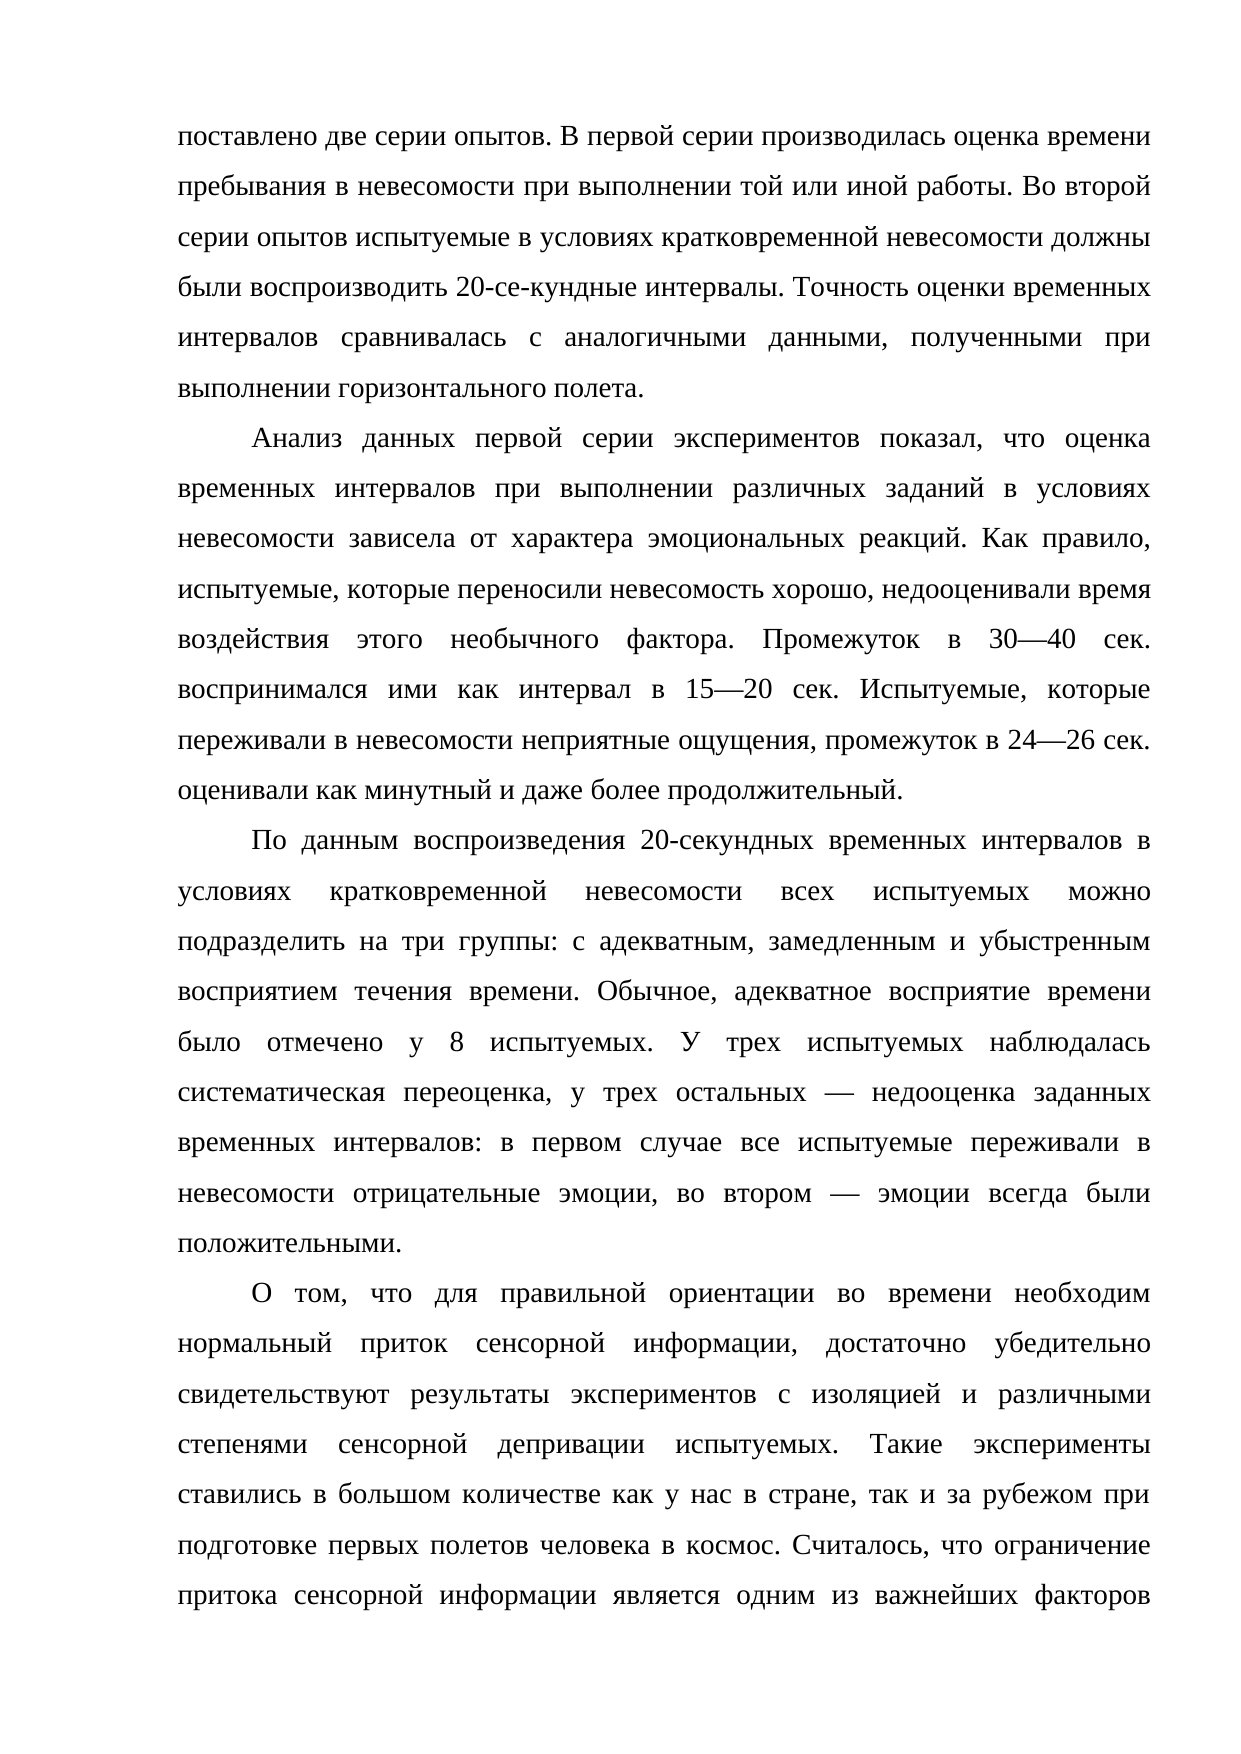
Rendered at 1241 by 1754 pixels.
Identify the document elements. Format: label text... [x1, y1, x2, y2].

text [177, 1275, 1152, 1611]
text По данным воспроизведения 20-секундных временных интервалов в условиях кратковременной невесомости всех испытуемых можно подразделить на три группы: с адекватным, замедленным и убыстренным восприятием течения времени. Обычное, адекватное восприятие времени было отмечено у 8 испытуемых. У трех испытуемых наблюдалась систематическая переоценка, у трех остальных — недооценка заданных временных интервалов: в первом случае все испытуемые переживали в невесомости отрицательные эмоции, во втором — эмоции всегда были положительными. [177, 822, 1152, 1258]
text Анализ данных первой серии экспериментов показал, что оценка временных интервалов при выполнении различных заданий в условиях невесомости зависела от характера эмоциональных реакций. Как правило, испытуемые, которые переносили невесомость хорошо, недооценивали время воздействия этого необычного фактора. Промежуток в 30—40 сек. воспринимался ими как интервал в 15—20 сек. Испытуемые, которые переживали в невесомости неприятные ощущения, промежуток в 24—26 сек. оценивали как минутный и даже более продолжительный. [177, 420, 1152, 806]
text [177, 118, 1152, 403]
